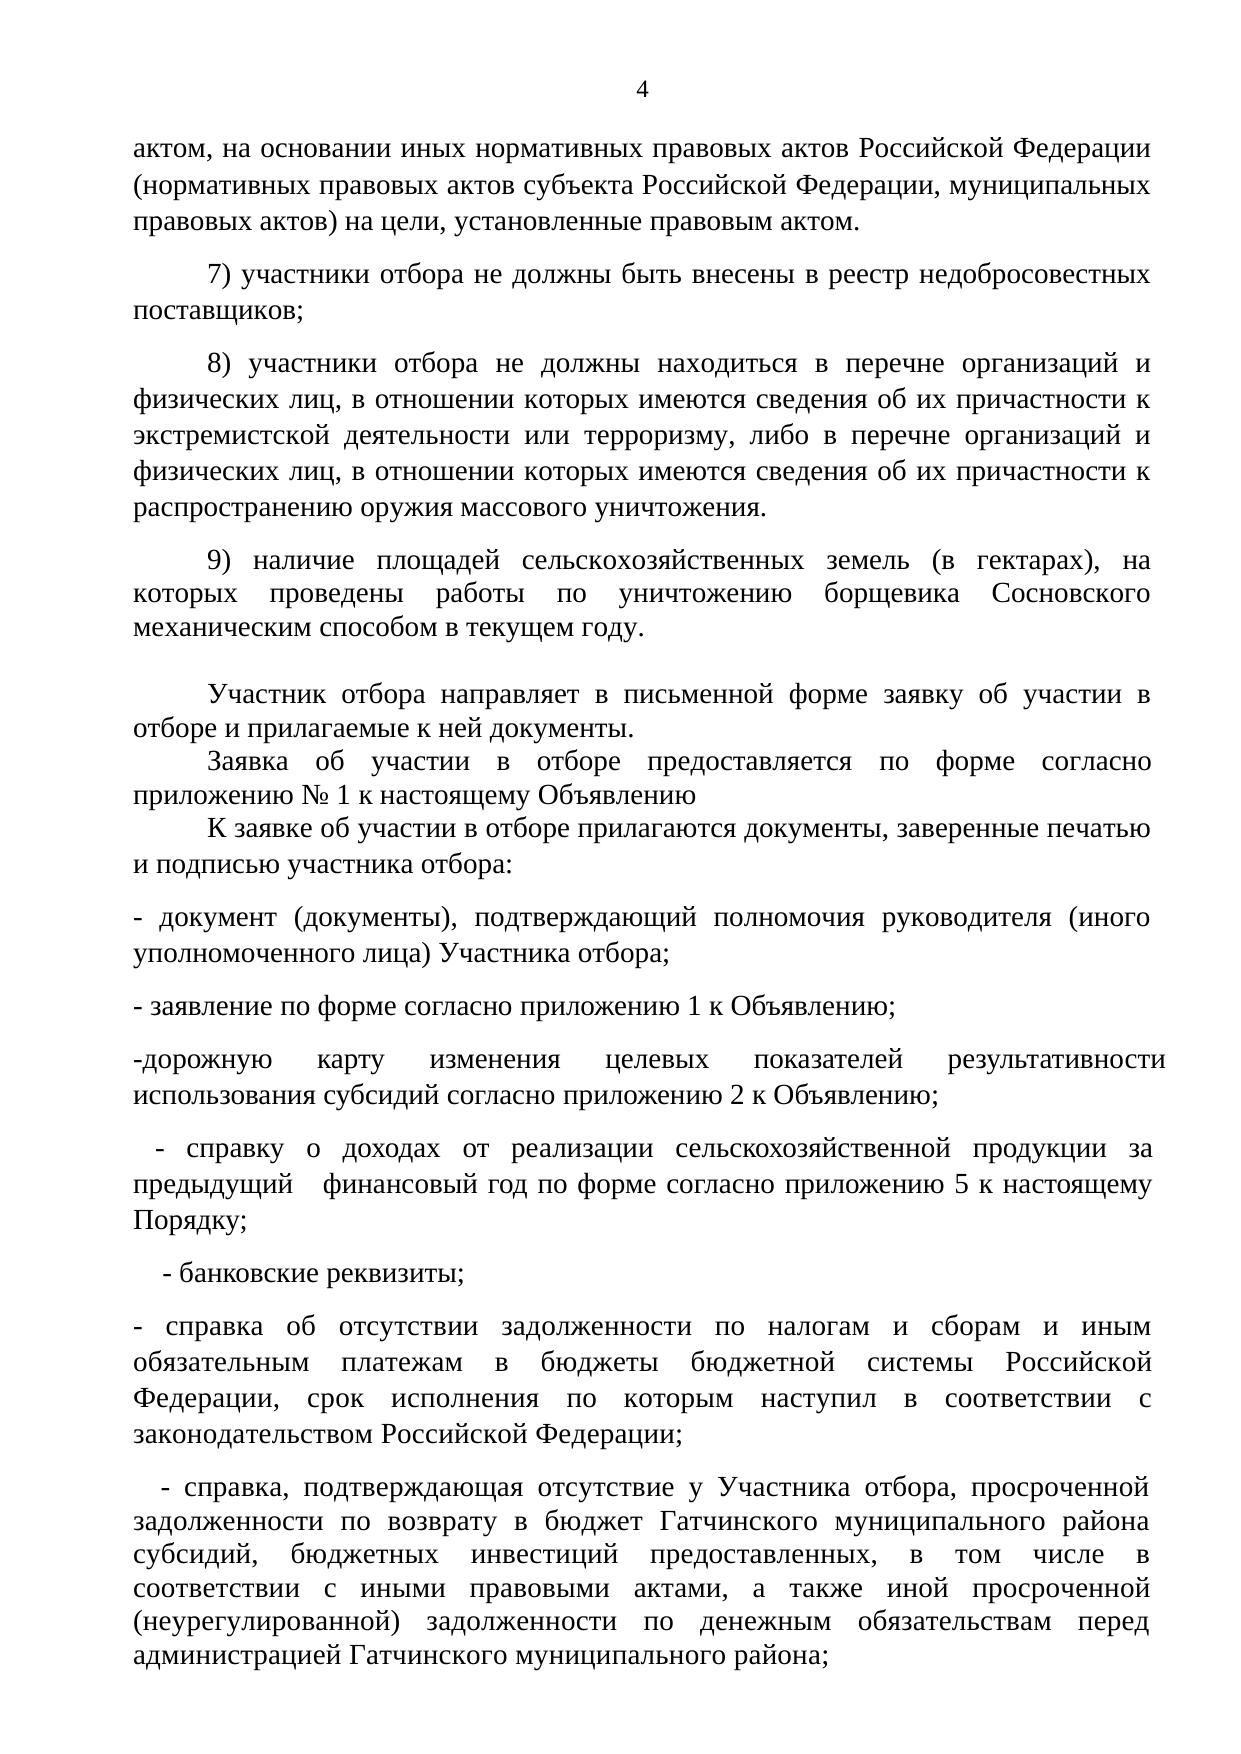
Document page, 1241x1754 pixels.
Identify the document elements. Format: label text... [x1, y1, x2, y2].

text - справку о доходах от реализации сельскохозяйственной продукции за предыдущий финансовый год по форме согласно приложению 5 к настоящему Порядку; [133, 1130, 1154, 1236]
text Заявка об участии в отборе предоставляется по форме согласно приложению № 1 к настоящему Объявлению [133, 743, 1152, 810]
text - банковские реквизиты; [133, 1255, 1154, 1289]
text - документ (документы), подтверждающий полномочия руководителя (иного уполномоченного лица) Участника отбора; [133, 899, 1152, 969]
text Участник отбора направляет в письменной форме заявку об участии в отборе и прилагаемые к ней документы. [133, 676, 1152, 743]
text 9) наличие площадей сельскохозяйственных земель (в гектарах), на которых проведены работы по уничтожению борщевика Сосновского механическим способом в текущем году. [133, 542, 1152, 643]
text К заявке об участии в отборе прилагаются документы, заверенные печатью и подписью участника отбора: [133, 810, 1152, 880]
text 8) участники отбора не должны находиться в перечне организаций и физических лиц, в отношении которых имеются сведения об их причастности к экстремистской деятельности или терроризму, либо в перечне организаций и физических лиц, в отношении которых имеются сведения об их причастности к распространению оружия массового уничтожения. [133, 345, 1152, 523]
text - заявление по форме согласно приложению 1 к Объявлению; [133, 988, 1152, 1022]
text - справка об отсутствии задолженности по налогам и сборам и иным обязательным платежам в бюджеты бюджетной системы Российской Федерации, срок исполнения по которым наступил в соответствии с законодательством Российской Федерации; [133, 1308, 1154, 1450]
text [133, 131, 1152, 236]
text - справка, подтверждающая отсутствие у Участника отбора, просроченной задолженности по возврату в бюджет Гатчинского муниципального района субсидий, бюджетных инвестиций предоставленных, в том числе в соответствии с иными правовыми актами, а также иной просроченной (неурегулированной) задолженности по денежным обязательствам перед администрацией Гатчинского муниципального района; [133, 1469, 1152, 1671]
text 7) участники отбора не должны быть внесены в реестр недобросовестных поставщиков; [133, 256, 1152, 325]
text -дорожную карту изменения целевых показателей результативности использования субсидий согласно приложению 2 к Объявлению; [133, 1041, 1167, 1111]
